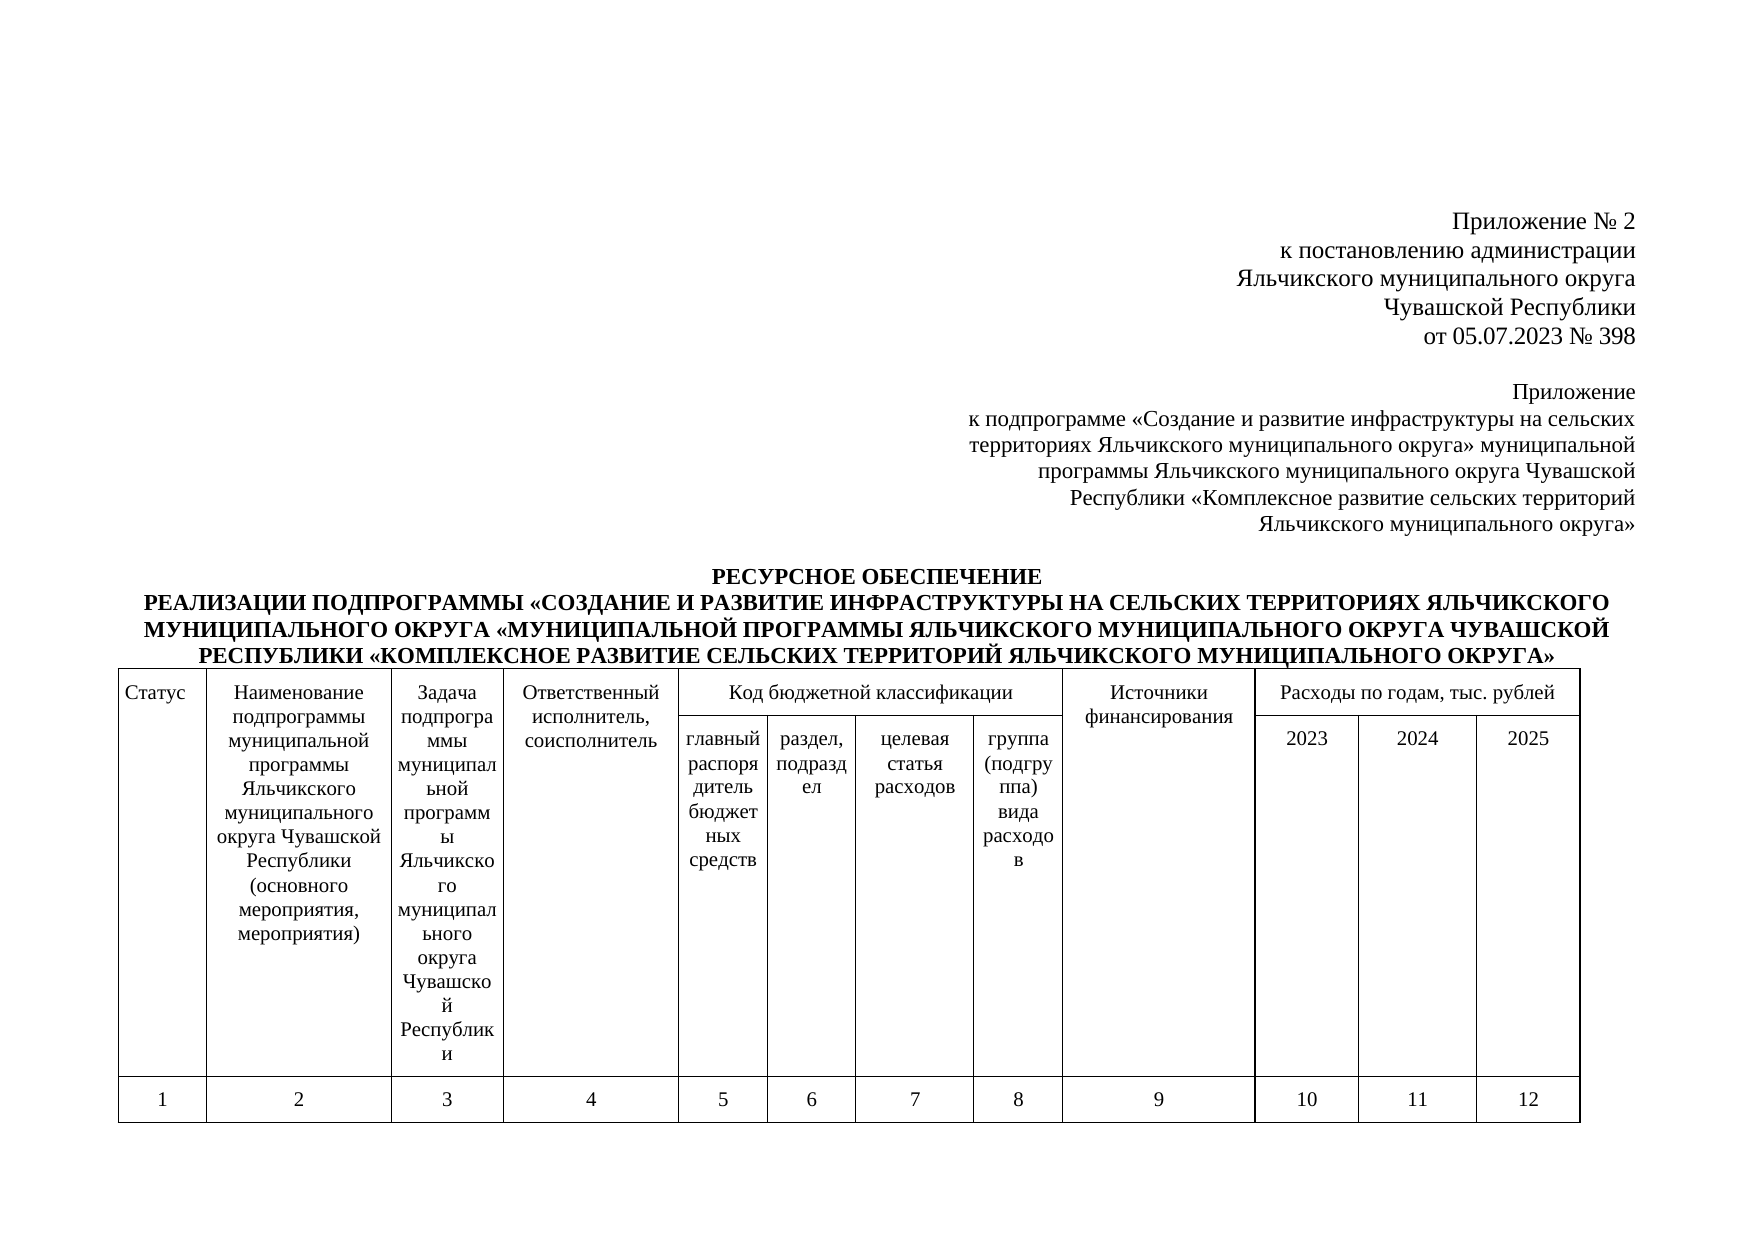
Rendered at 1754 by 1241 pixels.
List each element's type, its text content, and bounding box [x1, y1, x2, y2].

table_cell 2025 [1477, 716, 1579, 1076]
table_header Наименование подпрограммы муниципальной программы Яльчикского муниципального округа Чувашской Республики (основного мероприятия, мероприятия) [207, 669, 391, 1076]
table_header Источники финансирования [1063, 669, 1254, 1076]
title РЕСУРСНОЕ ОБЕСПЕЧЕНИЕ [118, 563, 1636, 589]
table_cell 6 [768, 1077, 855, 1122]
table_header Расходы по годам, тыс. рублей [1256, 669, 1579, 715]
table_cell 12 [1477, 1077, 1579, 1122]
text к постановлению администрации [118, 235, 1636, 263]
table_cell 11 [1359, 1077, 1476, 1122]
table_cell 7 [856, 1077, 973, 1122]
table_cell 9 [1063, 1077, 1254, 1122]
table_cell 3 [392, 1077, 503, 1122]
table_cell 4 [504, 1077, 678, 1122]
table_cell целевая статья расходов [856, 716, 973, 1076]
table_cell 1 [119, 1077, 206, 1122]
table_header Код бюджетной классификации [679, 669, 1062, 715]
table_cell 2024 [1359, 716, 1476, 1076]
text Чувашской Республики [118, 292, 1636, 321]
table_header Ответственный исполнитель, соисполнитель [504, 669, 678, 1076]
table_cell главный распорядитель бюджетных средств [679, 716, 767, 1076]
table_cell 5 [679, 1077, 767, 1122]
table_cell 2 [207, 1077, 391, 1122]
table_header Статус [119, 669, 206, 1076]
title РЕАЛИЗАЦИИ ПОДПРОГРАММЫ «СОЗДАНИЕ И РАЗВИТИЕ ИНФРАСТРУКТУРЫ НА СЕЛЬСКИХ ТЕРРИТОРИЯХ ЯЛЬЧИКСКОГО МУНИЦИПАЛЬНОГО ОКРУГА «МУНИЦИПАЛЬНОЙ ПРОГРАММЫ ЯЛЬЧИКСКОГО МУНИЦИПАЛЬНОГО ОКРУГА ЧУВАШСКОЙ РЕСПУБЛИКИ «КОМПЛЕКСНОЕ РАЗВИТИЕ СЕЛЬСКИХ ТЕРРИТОРИЙ ЯЛЬЧИКСКОГО МУНИЦИПАЛЬНОГО ОКРУГА» [118, 589, 1636, 668]
table_cell группа (подгруппа) вида расходов [974, 716, 1062, 1076]
table_cell 8 [974, 1077, 1062, 1122]
title Приложение [945, 378, 1636, 405]
table_cell 2023 [1256, 716, 1358, 1076]
text от 05.07.2023 № 398 [118, 321, 1636, 350]
text Приложение № 2 [118, 206, 1636, 235]
text Яльчикского муниципального округа [118, 263, 1636, 292]
table_cell 10 [1256, 1077, 1358, 1122]
table_header Задача подпрограммы муниципальной программы Яльчикского муниципального округа Чувашской Республики [392, 669, 503, 1076]
table_cell раздел, подраздел [768, 716, 855, 1076]
title к подпрограмме «Создание и развитие инфраструктуры на сельских территориях Яльчикского муниципального округа» муниципальной программы Яльчикского муниципального округа Чувашской Республики «Комплексное развитие сельских территорий Яльчикского муниципального округа» [945, 405, 1636, 537]
